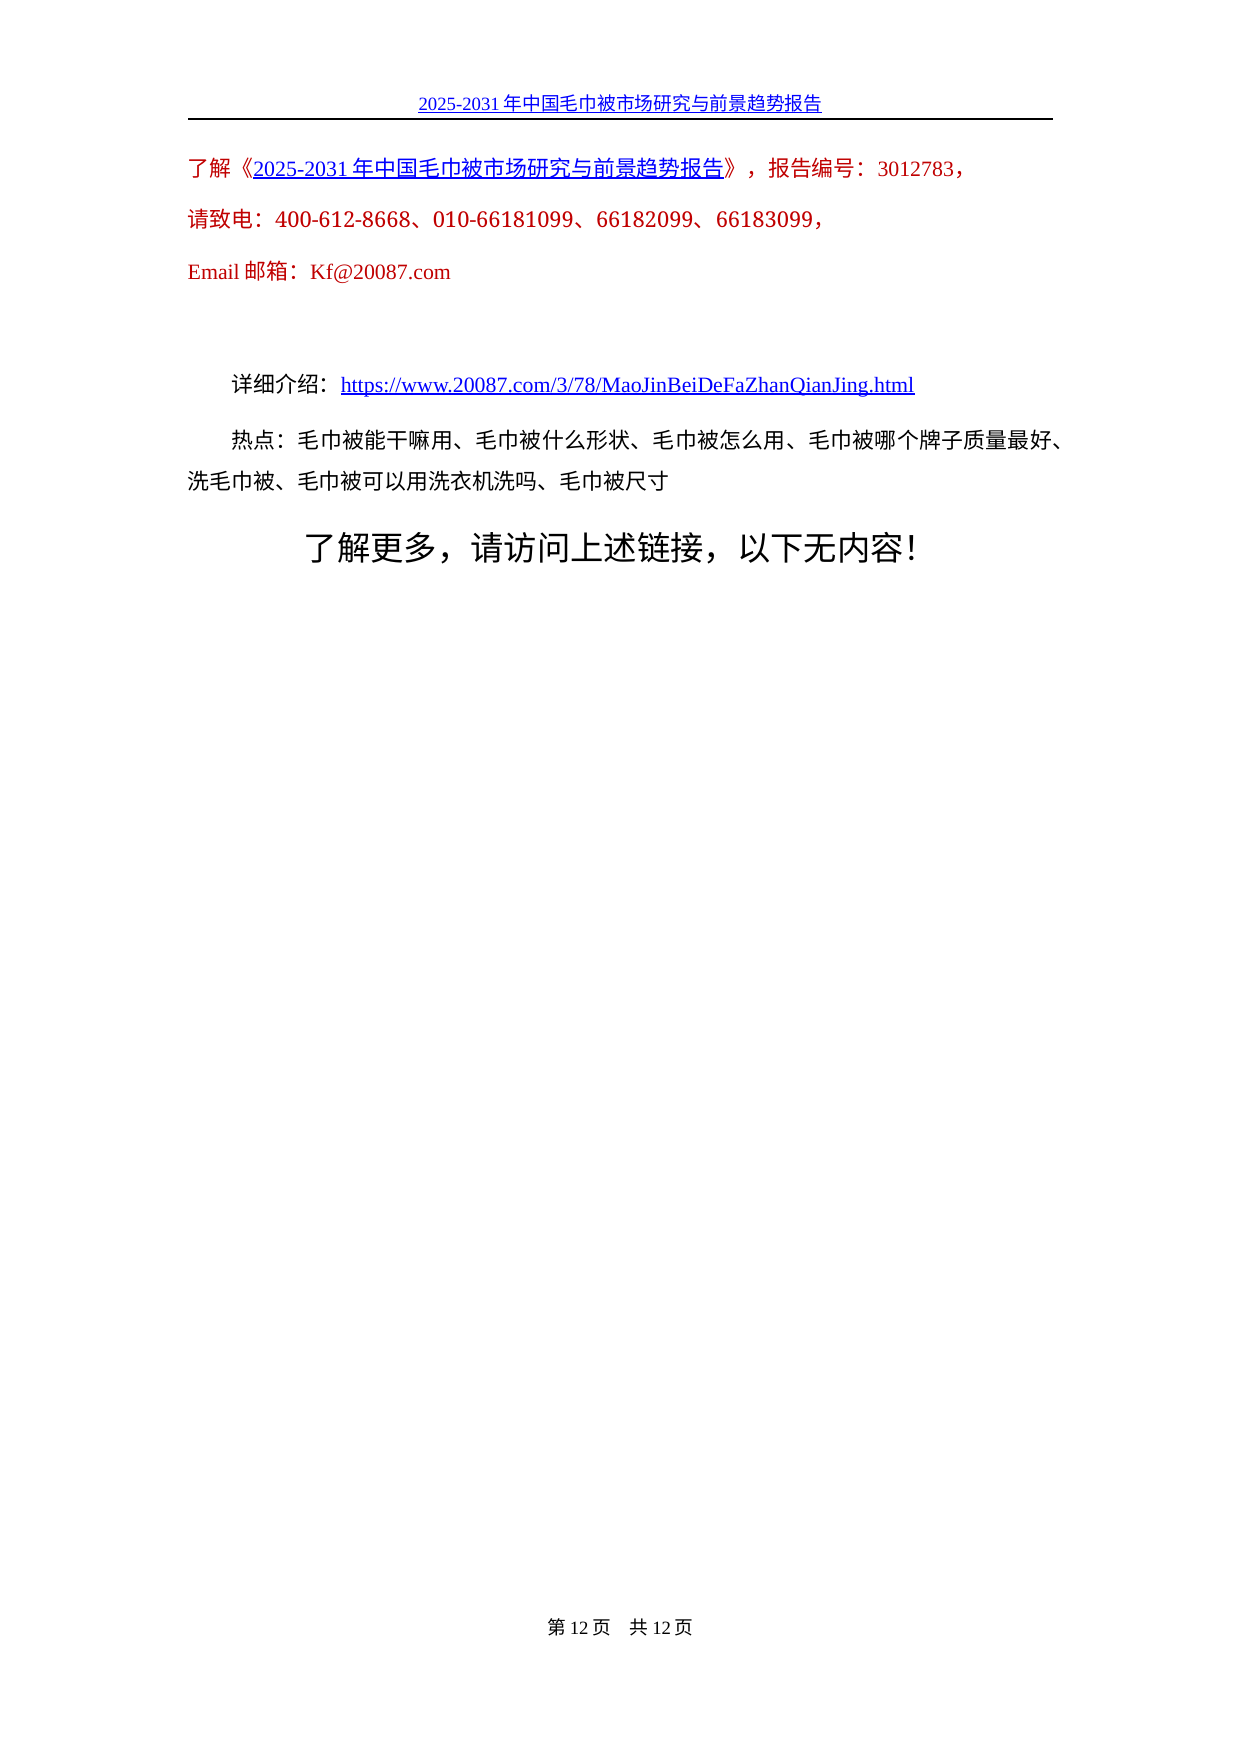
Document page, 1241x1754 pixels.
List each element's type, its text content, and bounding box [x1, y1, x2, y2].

text 请致电：400-612-8668、010-66181099、66182099、66183099， [187, 202, 1053, 234]
text 热点：毛巾被能干嘛用、毛巾被什么形状、毛巾被怎么用、毛巾被哪个牌子质量最好、洗毛巾被、毛巾被可以用洗衣机洗吗、毛巾被尺寸 [187, 423, 1053, 496]
text Email邮箱：Kf@20087.com [187, 253, 1053, 286]
text 了解《2025-2031年中国毛巾被市场研究与前景趋势报告》，报告编号：3012783， [187, 150, 1053, 183]
title 了解更多，请访问上述链接，以下无内容！ [187, 514, 1053, 579]
text 详细介绍：https://www.20087.com/3/78/MaoJinBeiDeFaZhanQianJing.html [187, 366, 1053, 399]
